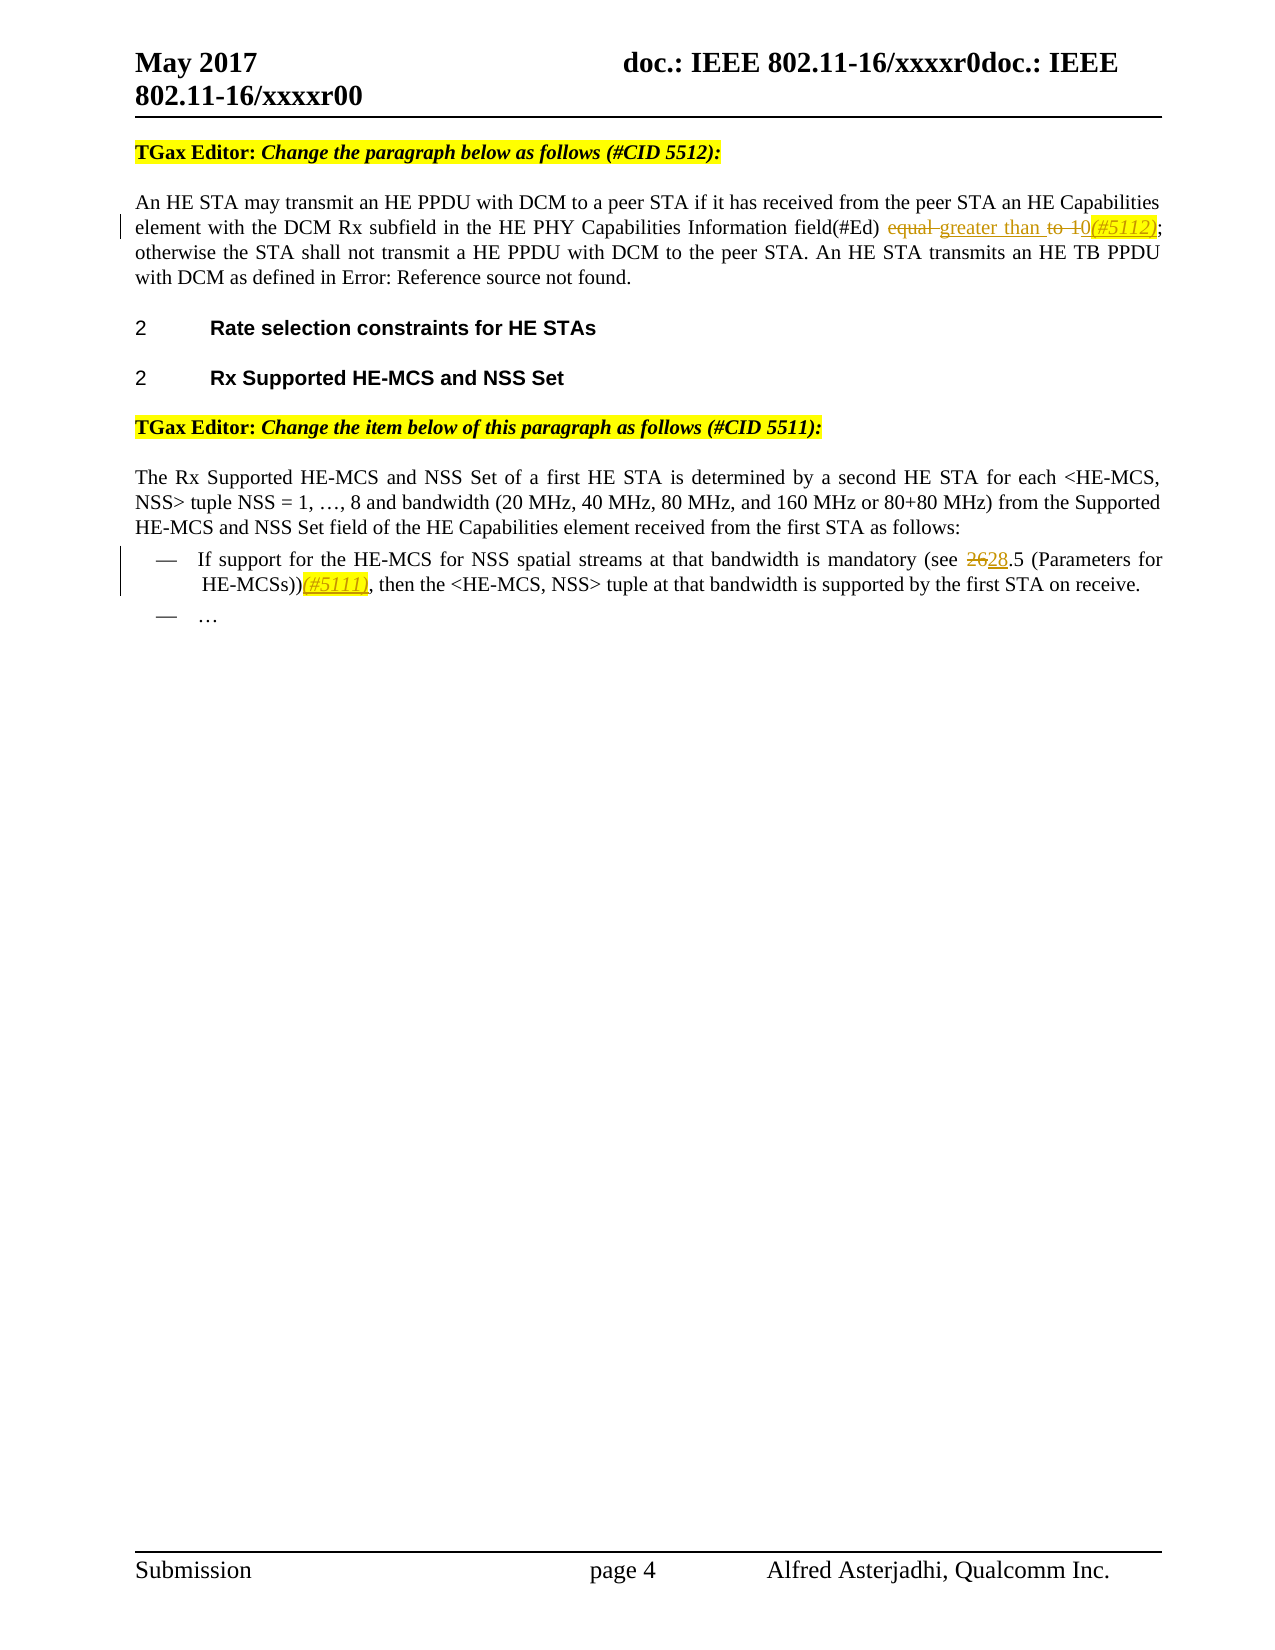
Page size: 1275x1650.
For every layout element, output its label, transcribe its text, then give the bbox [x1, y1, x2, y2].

list Rx Supported HE-MCS and NSS Set [135, 364, 1162, 389]
list Rate selection constraints for HE STAs [135, 314, 1162, 339]
list If support for the HE-MCS for NSS spatial streams at that bandwidth is mandatory (see .5 (Parameters for HE-MCSs)), then the <HE-MCS, NSS> tuple at that bandwidth is supported by the first STA on receive. [156, 546, 1162, 596]
list … [156, 602, 1162, 627]
text An HE STA may transmit an HE PPDU with DCM to a peer STA if it has received from the peer STA an HE Capabilities element with the DCM Rx subfield in the HE PHY Capabilities Information field(#Ed) ; otherwise the STA shall not transmit a HE PPDU with DCM to the peer STA. An HE STA transmits an HE TB PPDU with DCM as defined in 27.5.2.3 (STA behavior for UL MU operation). [135, 189, 1162, 289]
text The Rx Supported HE-MCS and NSS Set of a first HE STA is determined by a second HE STA for each <HE-MCS, NSS> tuple NSS = 1, …, 8 and bandwidth (20 MHz, 40 MHz, 80 MHz, and 160 MHz or 80+80 MHz) from the Supported HE-MCS and NSS Set field of the HE Capabilities element received from the first STA as follows: [135, 464, 1162, 539]
list TGax Editor: Change the paragraph below as follows (#CID 5512): [135, 139, 1162, 164]
text TGax Editor: Change the item below of this paragraph as follows (#CID 5511): [135, 414, 1162, 439]
